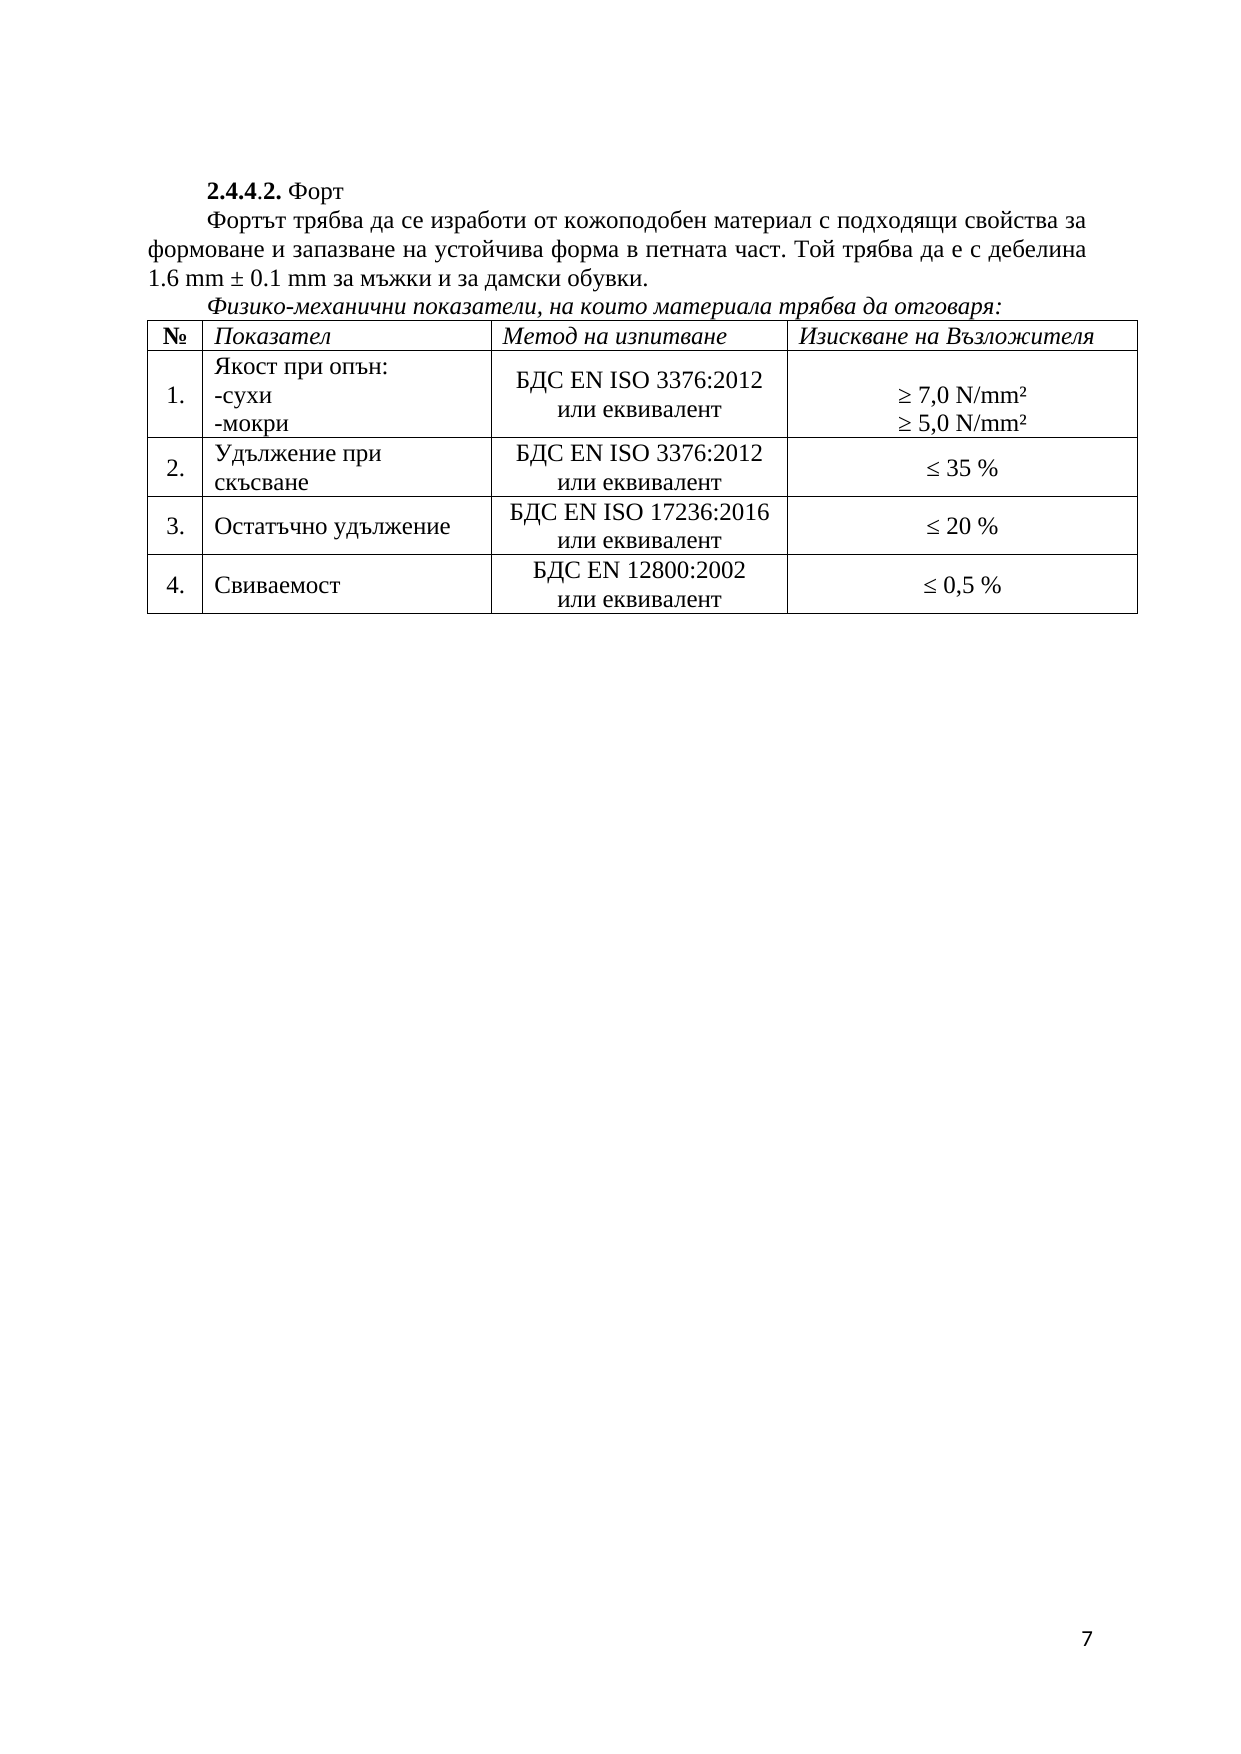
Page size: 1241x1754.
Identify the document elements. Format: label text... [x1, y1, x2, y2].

table_header № [148, 321, 202, 350]
table_cell Удължение при скъсване [203, 438, 491, 496]
table_cell БДС EN 12800:2002 или еквивалент [492, 555, 787, 613]
text 2.4.4.2. Форт [148, 176, 1087, 205]
table_cell 3. [148, 497, 202, 554]
table_cell ≤ 20 % [788, 497, 1137, 554]
table_cell ≥ 7,0 N/mm² ≥ 5,0 N/mm² [788, 351, 1137, 437]
table_cell 1. [148, 351, 202, 437]
table_cell 4. [148, 555, 202, 613]
table_header Метод на изпитване [492, 321, 787, 350]
text Фортът трябва да се изработи от кожоподобен материал с подходящи свойства за формоване и запазване на устойчива форма в петната част. Той трябва да е с дебелина 1.6 mm ± 0.1 mm за мъжки и за дамски обувки. [148, 205, 1087, 291]
table_header Показател [203, 321, 491, 350]
table_cell Якост при опън: -сухи -мокри [203, 351, 491, 437]
table_cell БДС EN ISO 3376:2012 или еквивалент [492, 351, 787, 437]
table_cell 2. [148, 438, 202, 496]
table_header Изискване на Възложителя [788, 321, 1137, 350]
table_cell Остатъчно удължение [203, 497, 491, 554]
table_cell БДС EN ISO 17236:2016 или еквивалент [492, 497, 787, 554]
text Физико-механични показатели, на които материала трябва да отговаря: [148, 291, 1087, 320]
table_cell БДС EN ISO 3376:2012 или еквивалент [492, 438, 787, 496]
table_cell ≤ 0,5 % [788, 555, 1137, 613]
table_cell Свиваемост [203, 555, 491, 613]
table_cell ≤ 35 % [788, 438, 1137, 496]
